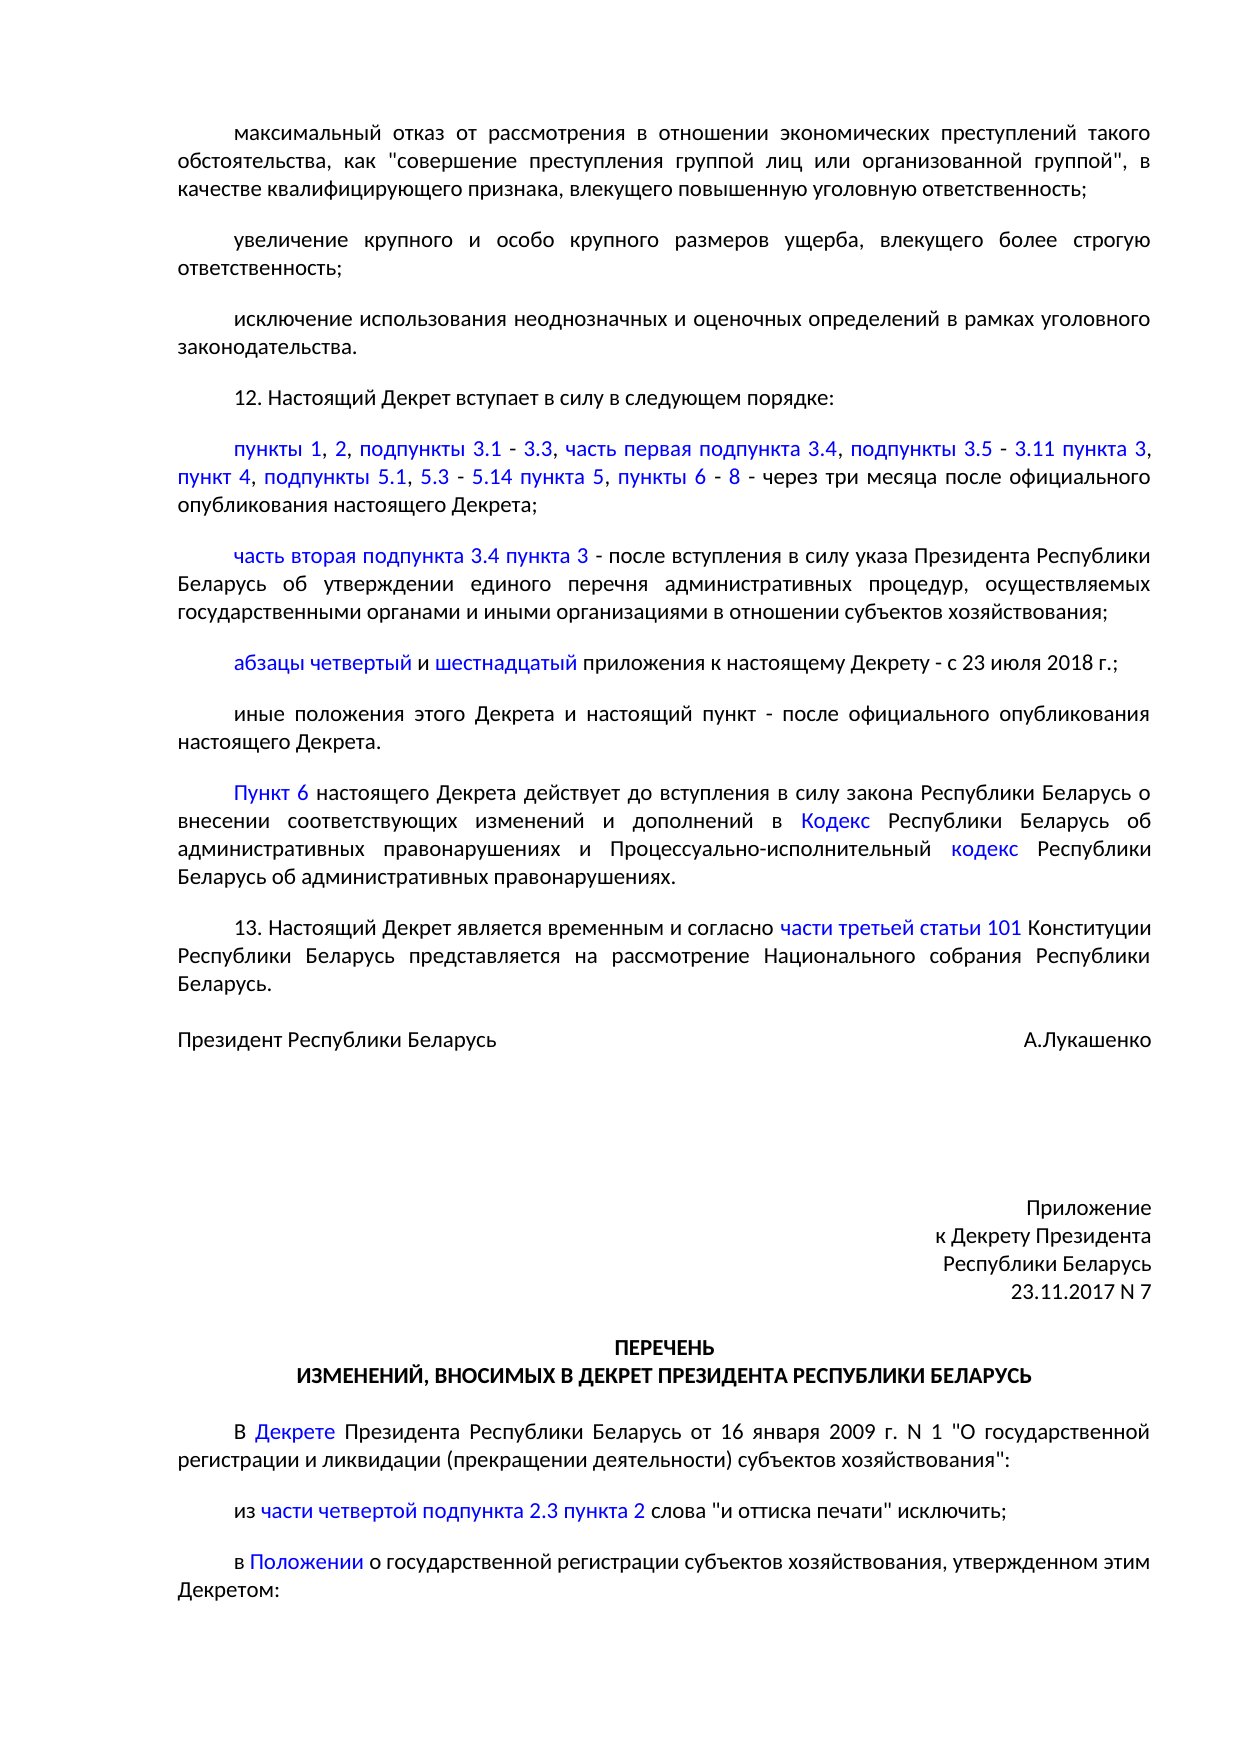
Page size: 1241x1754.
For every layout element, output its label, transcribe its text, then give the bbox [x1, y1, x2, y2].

text 13. Настоящий Декрет является временным и согласно части третьей статьи 101 Конституции Республики Беларусь представляется на рассмотрение Национального собрания Республики Беларусь. [177, 913, 1152, 997]
title ПЕРЕЧЕНЬ [177, 1333, 1152, 1361]
text Республики Беларусь [177, 1249, 1152, 1277]
text иные положения этого Декрета и настоящий пункт - после официального опубликования настоящего Декрета. [177, 699, 1152, 755]
text исключение использования неоднозначных и оценочных определений в рамках уголовного законодательства. [177, 304, 1152, 360]
table_header Президент Республики Беларусь [177, 1025, 664, 1053]
text Приложение [177, 1193, 1152, 1221]
title ИЗМЕНЕНИЙ, ВНОСИМЫХ В ДЕКРЕТ ПРЕЗИДЕНТА РЕСПУБЛИКИ БЕЛАРУСЬ [177, 1361, 1152, 1389]
text в Положении о государственной регистрации субъектов хозяйствования, утвержденном этим Декретом: [177, 1547, 1152, 1603]
text часть вторая подпункта 3.4 пункта 3 - после вступления в силу указа Президента Республики Беларусь об утверждении единого перечня административных процедур, осуществляемых государственными органами и иными организациями в отношении субъектов хозяйствования; [177, 541, 1152, 625]
text Пункт 6 настоящего Декрета действует до вступления в силу закона Республики Беларусь о внесении соответствующих изменений и дополнений в Кодекс Республики Беларусь об административных правонарушениях и Процессуально-исполнительный кодекс Республики Беларусь об административных правонарушениях. [177, 778, 1152, 890]
text максимальный отказ от рассмотрения в отношении экономических преступлений такого обстоятельства, как "совершение преступления группой лиц или организованной группой", в качестве квалифицирующего признака, влекущего повышенную уголовную ответственность; [177, 118, 1152, 202]
text увеличение крупного и особо крупного размеров ущерба, влекущего более строгую ответственность; [177, 225, 1152, 281]
text из части четвертой подпункта 2.3 пункта 2 слова "и оттиска печати" исключить; [177, 1496, 1152, 1524]
text В Декрете Президента Республики Беларусь от 16 января 2009 г. N 1 "О государственной регистрации и ликвидации (прекращении деятельности) субъектов хозяйствования": [177, 1417, 1152, 1473]
text абзацы четвертый и шестнадцатый приложения к настоящему Декрету - с 23 июля 2018 г.; [177, 648, 1152, 676]
text 12. Настоящий Декрет вступает в силу в следующем порядке: [177, 383, 1152, 411]
text 23.11.2017 N 7 [177, 1277, 1152, 1305]
text пункты 1, 2, подпункты 3.1 - 3.3, часть первая подпункта 3.4, подпункты 3.5 - 3.11 пункта 3, пункт 4, подпункты 5.1, 5.3 - 5.14 пункта 5, пункты 6 - 8 - через три месяца после официального опубликования настоящего Декрета; [177, 434, 1152, 518]
text к Декрету Президента [177, 1221, 1152, 1249]
table_header А.Лукашенко [664, 1025, 1152, 1053]
